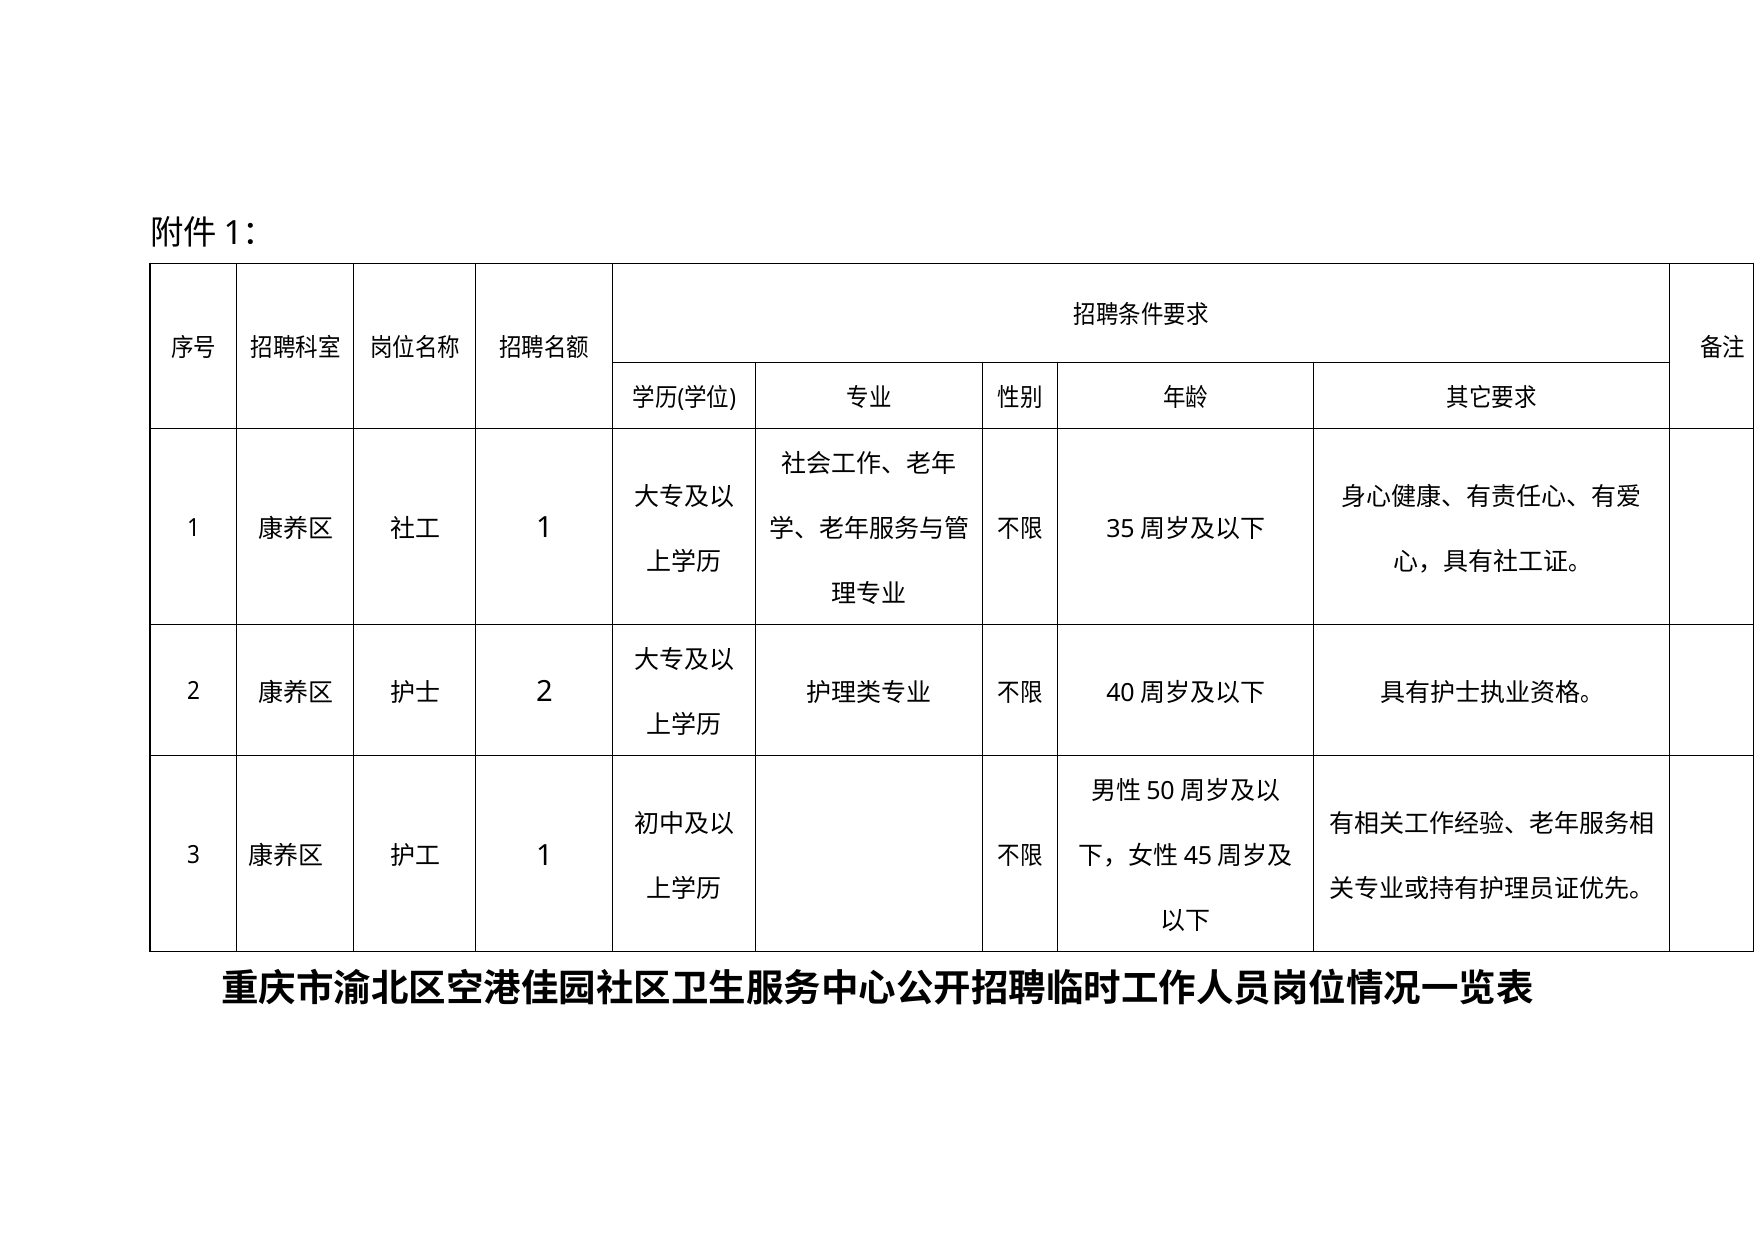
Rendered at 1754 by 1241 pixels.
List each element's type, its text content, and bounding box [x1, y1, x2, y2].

table_cell 护理类专业 [756, 625, 982, 755]
table_header 岗位名称 [354, 264, 475, 428]
table_cell 不限 [983, 756, 1057, 951]
text 重庆市渝北区空港佳园社区卫生服务中心公开招聘临时工作人员岗位情况一览表 [150, 952, 1604, 1017]
table_cell 社会工作、老年学、老年服务与管理专业 [756, 429, 982, 624]
table_cell 身心健康、有责任心、有爱心，具有社工证。 [1314, 429, 1669, 624]
table_header 备注 [1670, 264, 1753, 428]
table_cell 具有护士执业资格。 [1314, 625, 1669, 755]
table_cell 护士 [354, 625, 475, 755]
table_cell 其它要求 [1314, 363, 1669, 428]
table_cell 1 [151, 429, 236, 624]
table_cell 康养区 [237, 429, 353, 624]
table_cell 年龄 [1058, 363, 1313, 428]
text 附件1： [150, 198, 1604, 263]
table_header 招聘名额 [476, 264, 612, 428]
table_cell 不限 [983, 625, 1057, 755]
table_cell [1670, 625, 1753, 755]
table_cell 康养区 [237, 625, 353, 755]
table_cell 大专及以上学历 [613, 429, 755, 624]
table_cell 性别 [983, 363, 1057, 428]
table_cell 专业 [756, 363, 982, 428]
table_cell 1 [476, 756, 612, 951]
table_cell 康养区 [237, 756, 353, 951]
table_cell [1670, 756, 1753, 951]
table_cell 35周岁及以下 [1058, 429, 1313, 624]
table_header 招聘科室 [237, 264, 353, 428]
table_cell 3 [151, 756, 236, 951]
table_header 招聘条件要求 [613, 264, 1669, 362]
table_cell 男性50周岁及以下，女性45周岁及以下 [1058, 756, 1313, 951]
table_cell 2 [476, 625, 612, 755]
table_cell 学历(学位) [613, 363, 755, 428]
table_cell 1 [476, 429, 612, 624]
table_cell 有相关工作经验、老年服务相关专业或持有护理员证优先。 [1314, 756, 1669, 951]
table_cell 初中及以上学历 [613, 756, 755, 951]
table_cell [756, 756, 982, 951]
table_cell 2 [151, 625, 236, 755]
table_cell [1670, 429, 1753, 624]
table_cell 护工 [354, 756, 475, 951]
table_cell 大专及以上学历 [613, 625, 755, 755]
table_cell 不限 [983, 429, 1057, 624]
table_header 序号 [151, 264, 236, 428]
table_cell 40周岁及以下 [1058, 625, 1313, 755]
table_cell 社工 [354, 429, 475, 624]
